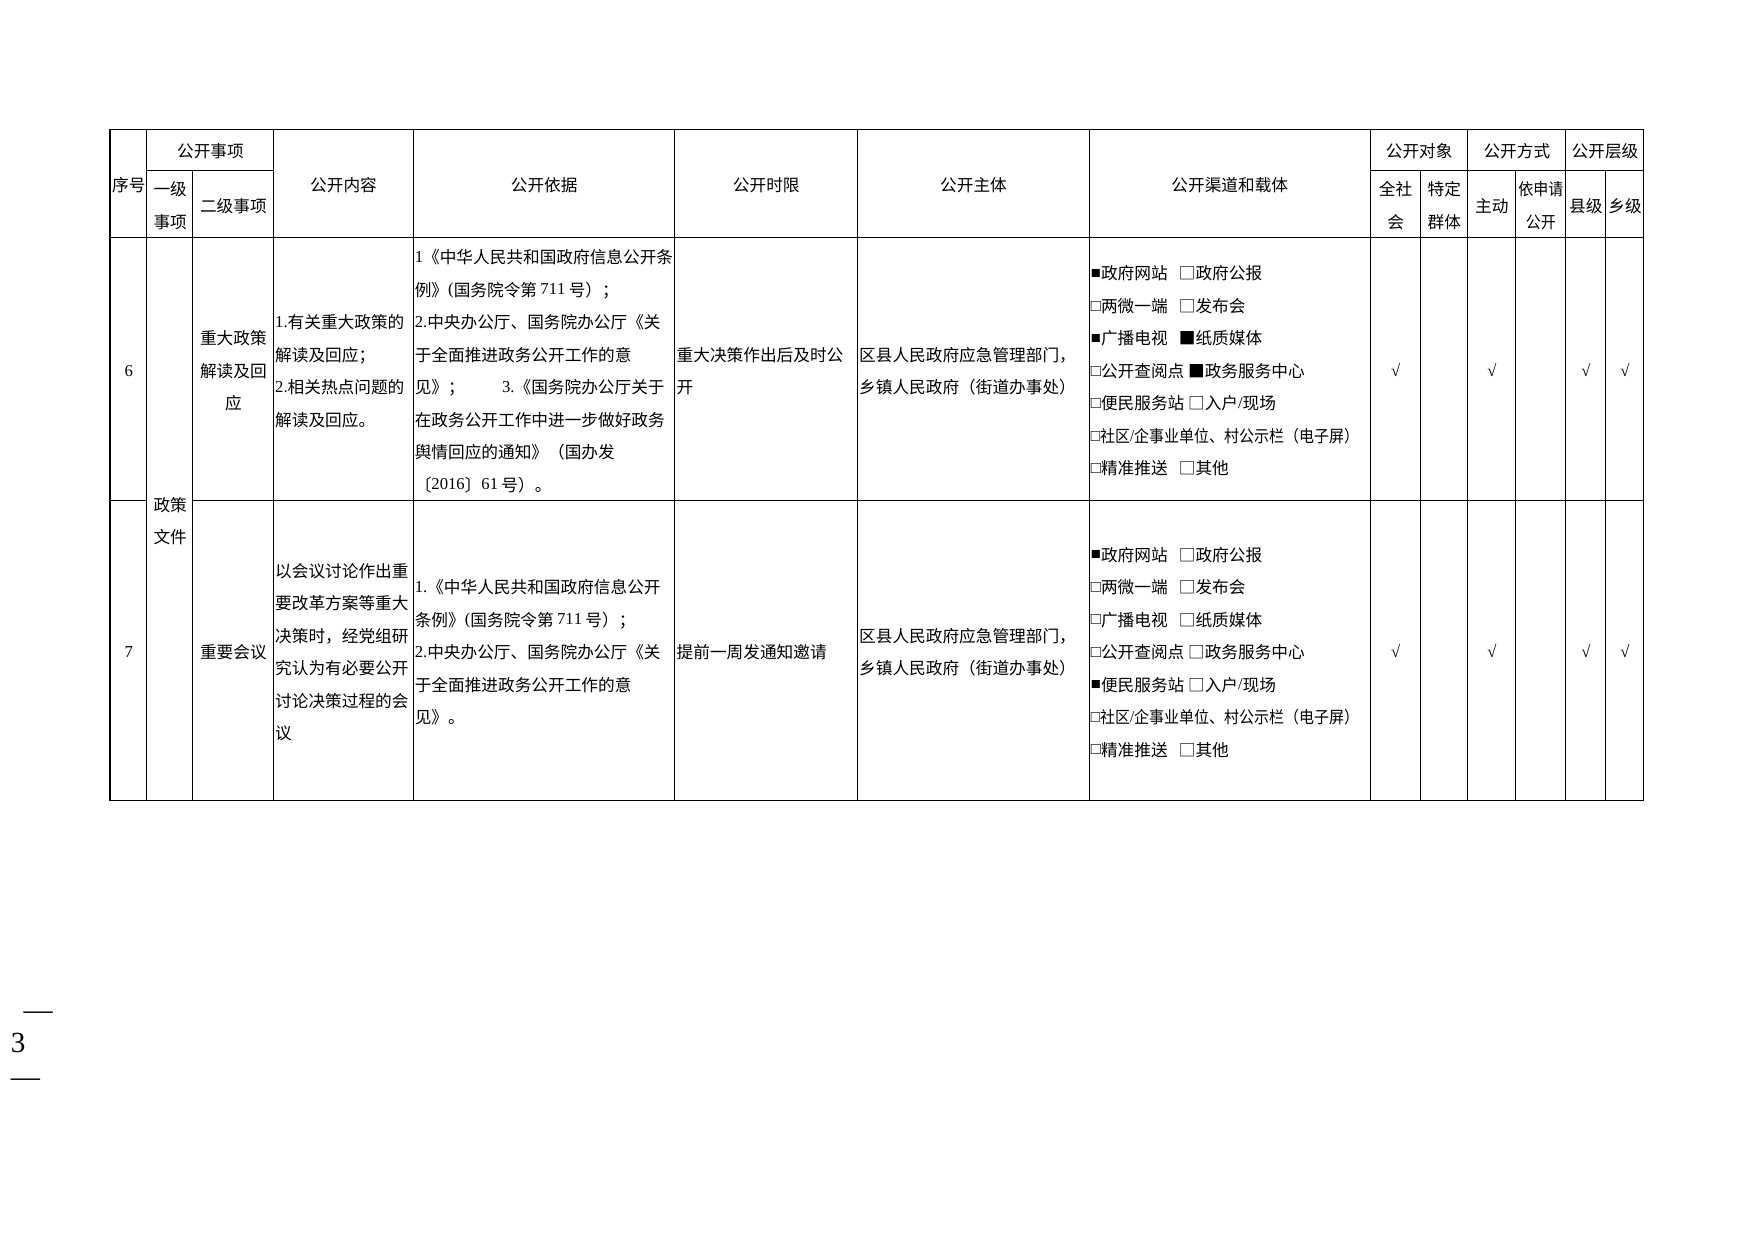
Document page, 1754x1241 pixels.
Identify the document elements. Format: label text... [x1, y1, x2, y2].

table_header 公开时限 [675, 130, 857, 237]
table_cell 7 [111, 501, 146, 800]
table_cell 重大政策解读及回应 [193, 238, 273, 500]
table_header 公开主体 [858, 130, 1089, 237]
table_cell 一级事项 [147, 171, 192, 237]
table_cell 1《中华人民共和国政府信息公开条例》(国务院令第711号）； 2.中央办公厅、国务院办公厅《关于全面推进政务公开工作的意见》； 3.《国务院办公厅关于在政务公开工作中进一步做好政务舆情回应的通知》（国办发〔2016〕61号）。 [414, 238, 674, 500]
table_cell √ [1468, 501, 1515, 800]
table_cell 乡级 [1606, 171, 1643, 237]
table_cell √ [1371, 238, 1420, 500]
table_cell 6 [111, 238, 146, 500]
table_header 公开方式 [1468, 130, 1565, 170]
table_cell [1516, 501, 1565, 800]
table_cell √ [1566, 238, 1605, 500]
table_cell √ [1606, 238, 1643, 500]
table_cell 二级事项 [193, 171, 273, 237]
table_header 公开渠道和载体 [1090, 130, 1370, 237]
table_cell 重要会议 [193, 501, 273, 800]
table_cell 以会议讨论作出重要改革方案等重大决策时，经党组研究认为有必要公开讨论决策过程的会议 [274, 501, 413, 800]
table_cell √ [1468, 238, 1515, 500]
table_cell ■政府网站 □政府公报 □两微一端 □发布会 ■广播电视 ■纸质媒体 □公开查阅点 ■政务服务中心 □便民服务站 □入户/现场 □社区/企事业单位、村公示栏（电子屏） □精准推送 □其他 [1090, 238, 1370, 500]
table_cell 政策文件 [147, 238, 192, 800]
table_header 公开内容 [274, 130, 413, 237]
table_header 公开对象 [1371, 130, 1467, 170]
table_header 公开依据 [414, 130, 674, 237]
table_cell √ [1371, 501, 1420, 800]
table_cell [1421, 238, 1467, 500]
table_cell [1516, 238, 1565, 500]
table_cell √ [1606, 501, 1643, 800]
table_header 序号 [111, 130, 146, 237]
table_cell [1421, 501, 1467, 800]
table_cell 县级 [1566, 171, 1605, 237]
table_cell 提前一周发通知邀请 [675, 501, 857, 800]
table_cell 区县人民政府应急管理部门，乡镇人民政府（街道办事处） [858, 501, 1089, 800]
table_cell 主动 [1468, 171, 1515, 237]
table_cell 特定群体 [1421, 171, 1467, 237]
table_cell 依申请公开 [1516, 171, 1565, 237]
table_cell √ [1566, 501, 1605, 800]
table_cell ■政府网站 □政府公报 □两微一端 □发布会 □广播电视 □纸质媒体 □公开查阅点 □政务服务中心 ■便民服务站 □入户/现场 □社区/企事业单位、村公示栏（电子屏） □精准推送 □其他 [1090, 501, 1370, 800]
table_cell 1.有关重大政策的解读及回应； 2.相关热点问题的解读及回应。 [274, 238, 413, 500]
table_header 公开层级 [1566, 130, 1643, 170]
table_header 公开事项 [147, 130, 273, 170]
table_cell 区县人民政府应急管理部门，乡镇人民政府（街道办事处） [858, 238, 1089, 500]
table_cell 1.《中华人民共和国政府信息公开条例》(国务院令第711号）； 2.中央办公厅、国务院办公厅《关于全面推进政务公开工作的意见》。 [414, 501, 674, 800]
table_cell 重大决策作出后及时公开 [675, 238, 857, 500]
table_cell 全社会 [1371, 171, 1420, 237]
